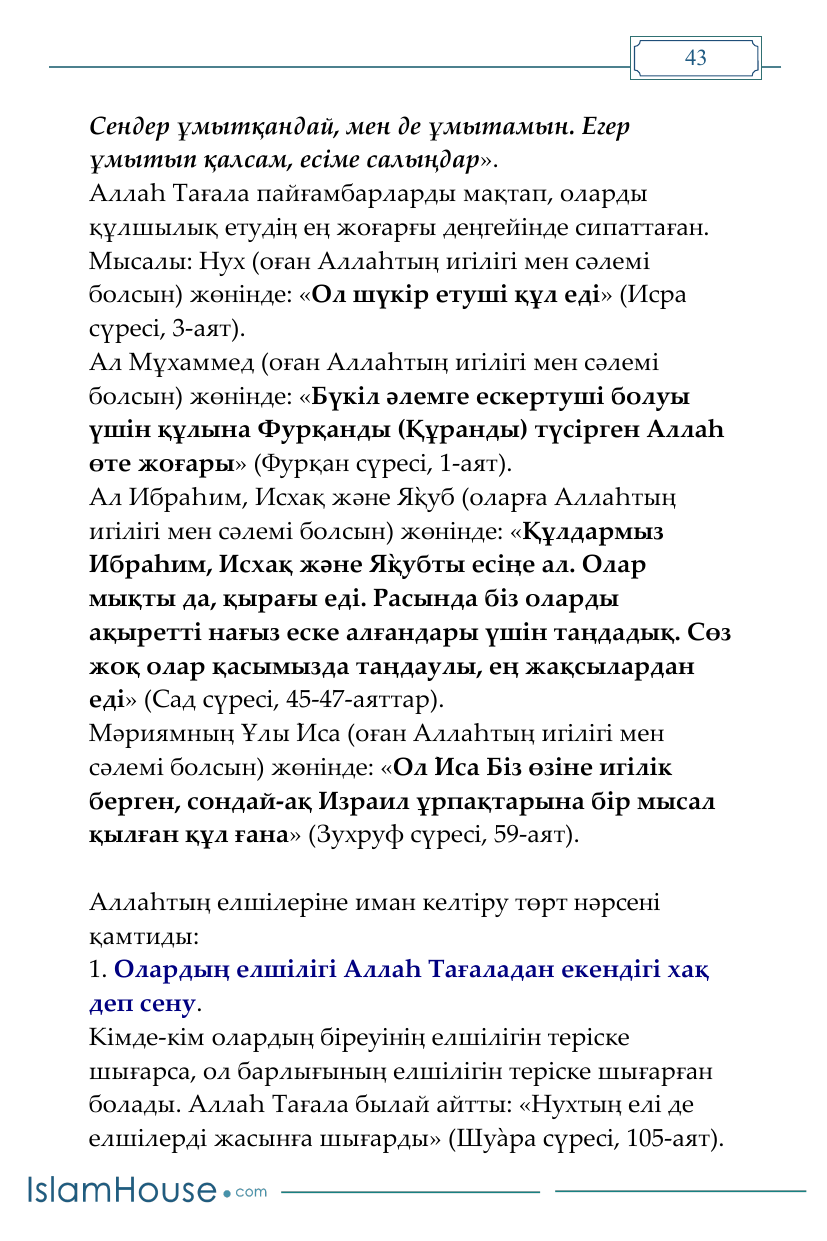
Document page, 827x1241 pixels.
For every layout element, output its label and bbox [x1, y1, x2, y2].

picture [548, 1170, 807, 1208]
picture [20, 1171, 541, 1209]
text [89, 107, 738, 1154]
